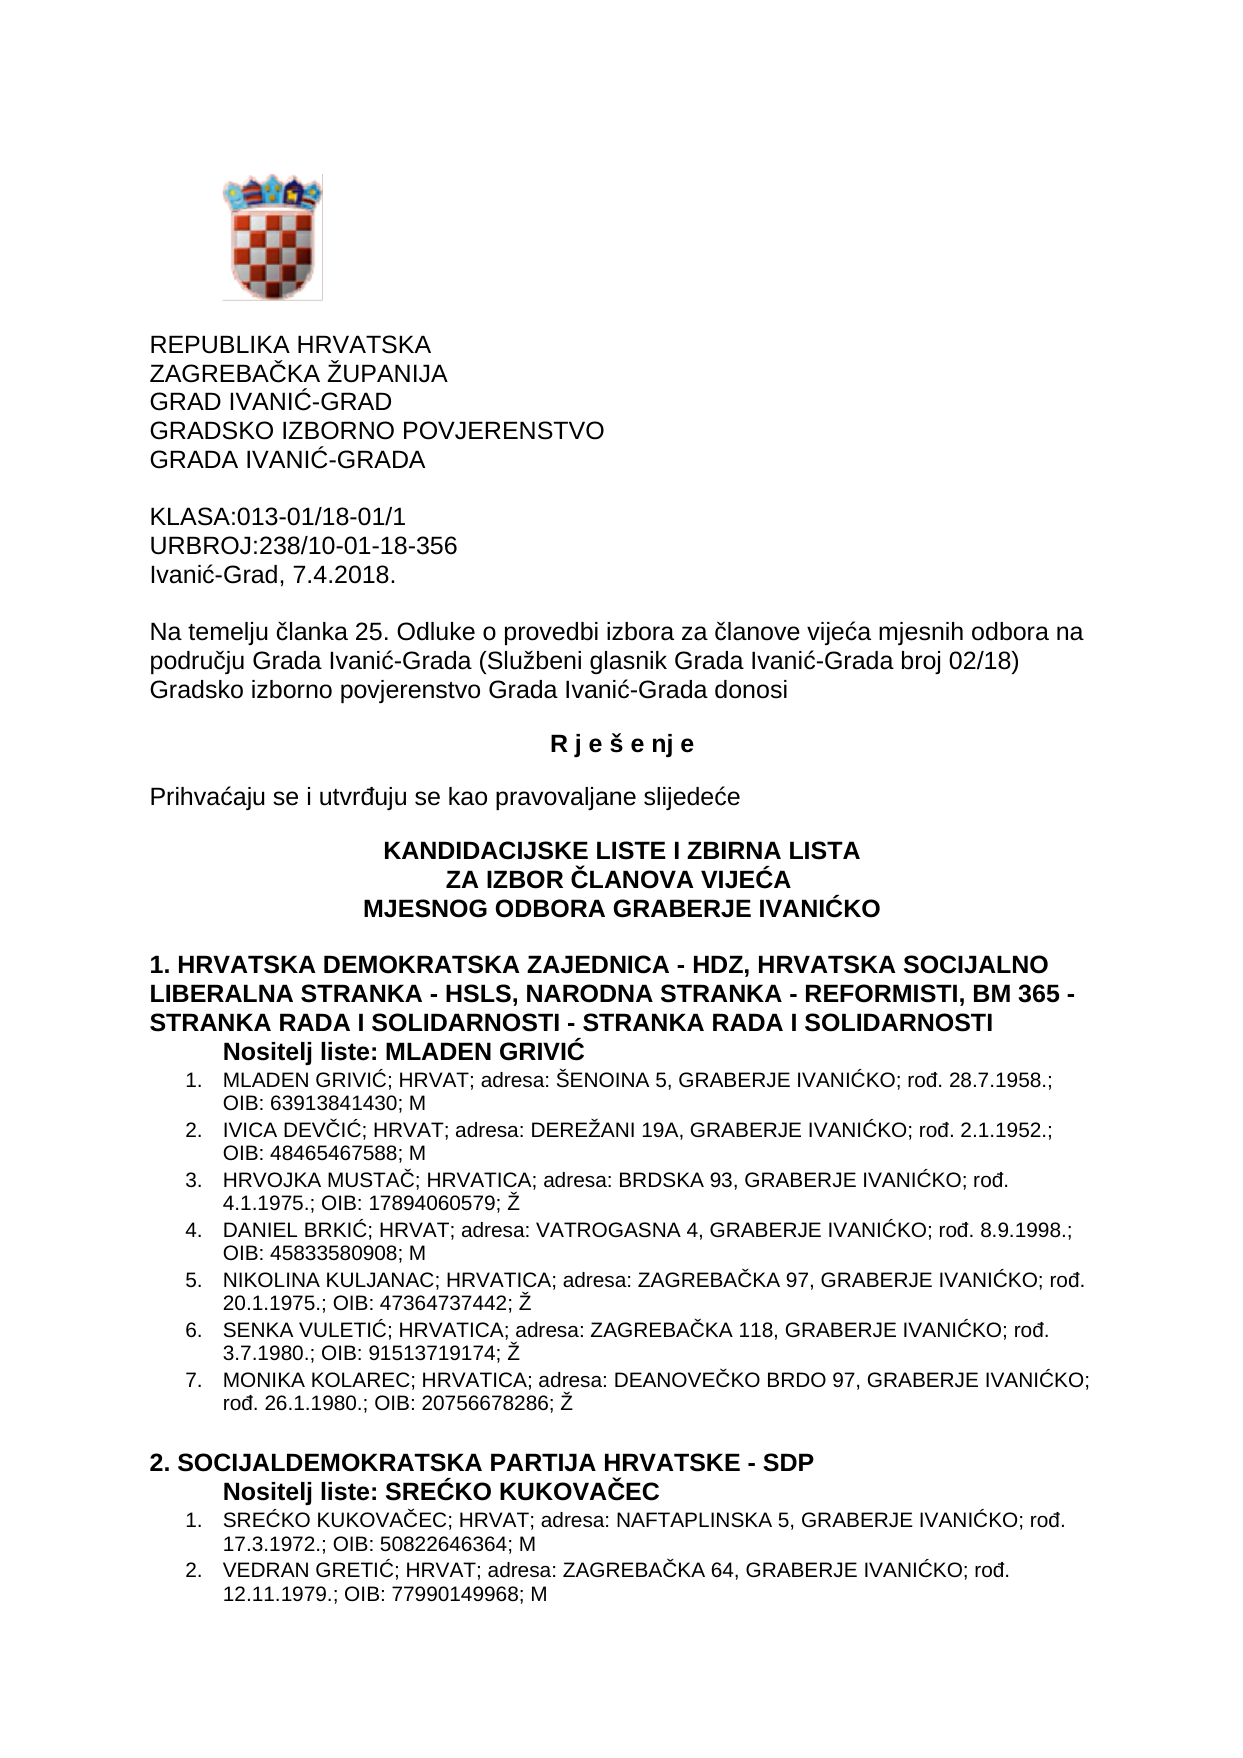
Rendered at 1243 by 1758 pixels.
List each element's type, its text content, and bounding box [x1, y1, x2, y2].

text Nositelj liste: SREĆKO KUKOVAČEC [149, 1477, 1094, 1506]
text REPUBLIKA HRVATSKA ZAGREBAČKA ŽUPANIJA GRAD IVANIĆ-GRAD GRADSKO IZBORNO POVJERENSTVO GRADA IVANIĆ-GRADA KLASA:013-01/18-01/1 URBROJ:238/10-01-18-356 Ivanić-Grad, 7.4.2018. Na temelju članka 25. Odluke o provedbi izbora za članove vijeća mjesnih odbora na području Grada Ivanić-Grada (Službeni glasnik Grada Ivanić-Grada broj 02/18) Gradsko izborno povjerenstvo Grada Ivanić-Grada donosi [149, 330, 1094, 704]
text 1. HRVATSKA DEMOKRATSKA ZAJEDNICA - HDZ, HRVATSKA SOCIJALNO LIBERALNA STRANKA - HSLS, NARODNA STRANKA - REFORMISTI, BM 365 - STRANKA RADA I SOLIDARNOSTI - STRANKA RADA I SOLIDARNOSTI [149, 950, 1094, 1037]
text Prihvaćaju se i utvrđuju se kao pravovaljane slijedeće [149, 782, 1094, 811]
text 2. SOCIJALDEMOKRATSKA PARTIJA HRVATSKE - SDP [149, 1450, 1094, 1477]
picture [222, 174, 340, 302]
text KANDIDACIJSKE LISTE I ZBIRNA LISTA ZA IZBOR ČLANOVA VIJEĆA MJESNOG ODBORA GRABERJE IVANIĆKO [149, 836, 1094, 922]
list IVICA DEVČIĆ; HRVAT; adresa: DEREŽANI 19A, GRABERJE IVANIĆKO; rođ. 2.1.1952.; OIB: 48465467588; M [185, 1118, 1094, 1165]
text Nositelj liste: MLADEN GRIVIĆ [149, 1037, 1094, 1065]
list SREĆKO KUKOVAČEC; HRVAT; adresa: NAFTAPLINSKA 5, GRABERJE IVANIĆKO; rođ. 17.3.1972.; OIB: 50822646364; M [185, 1509, 1094, 1556]
list MONIKA KOLAREC; HRVATICA; adresa: DEANOVEČKO BRDO 97, GRABERJE IVANIĆKO; rođ. 26.1.1980.; OIB: 20756678286; Ž [185, 1368, 1094, 1415]
list NIKOLINA KULJANAC; HRVATICA; adresa: ZAGREBAČKA 97, GRABERJE IVANIĆKO; rođ. 20.1.1975.; OIB: 47364737442; Ž [185, 1268, 1094, 1315]
list MLADEN GRIVIĆ; HRVAT; adresa: ŠENOINA 5, GRABERJE IVANIĆKO; rođ. 28.7.1958.; OIB: 63913841430; M [185, 1068, 1094, 1115]
text R j e š e nj e [149, 729, 1094, 757]
list VEDRAN GRETIĆ; HRVAT; adresa: ZAGREBAČKA 64, GRABERJE IVANIĆKO; rođ. 12.11.1979.; OIB: 77990149968; M [185, 1559, 1094, 1606]
list HRVOJKA MUSTAČ; HRVATICA; adresa: BRDSKA 93, GRABERJE IVANIĆKO; rođ. 4.1.1975.; OIB: 17894060579; Ž [185, 1168, 1094, 1215]
list DANIEL BRKIĆ; HRVAT; adresa: VATROGASNA 4, GRABERJE IVANIĆKO; rođ. 8.9.1998.; OIB: 45833580908; M [185, 1218, 1094, 1265]
list SENKA VULETIĆ; HRVATICA; adresa: ZAGREBAČKA 118, GRABERJE IVANIĆKO; rođ. 3.7.1980.; OIB: 91513719174; Ž [185, 1318, 1094, 1365]
